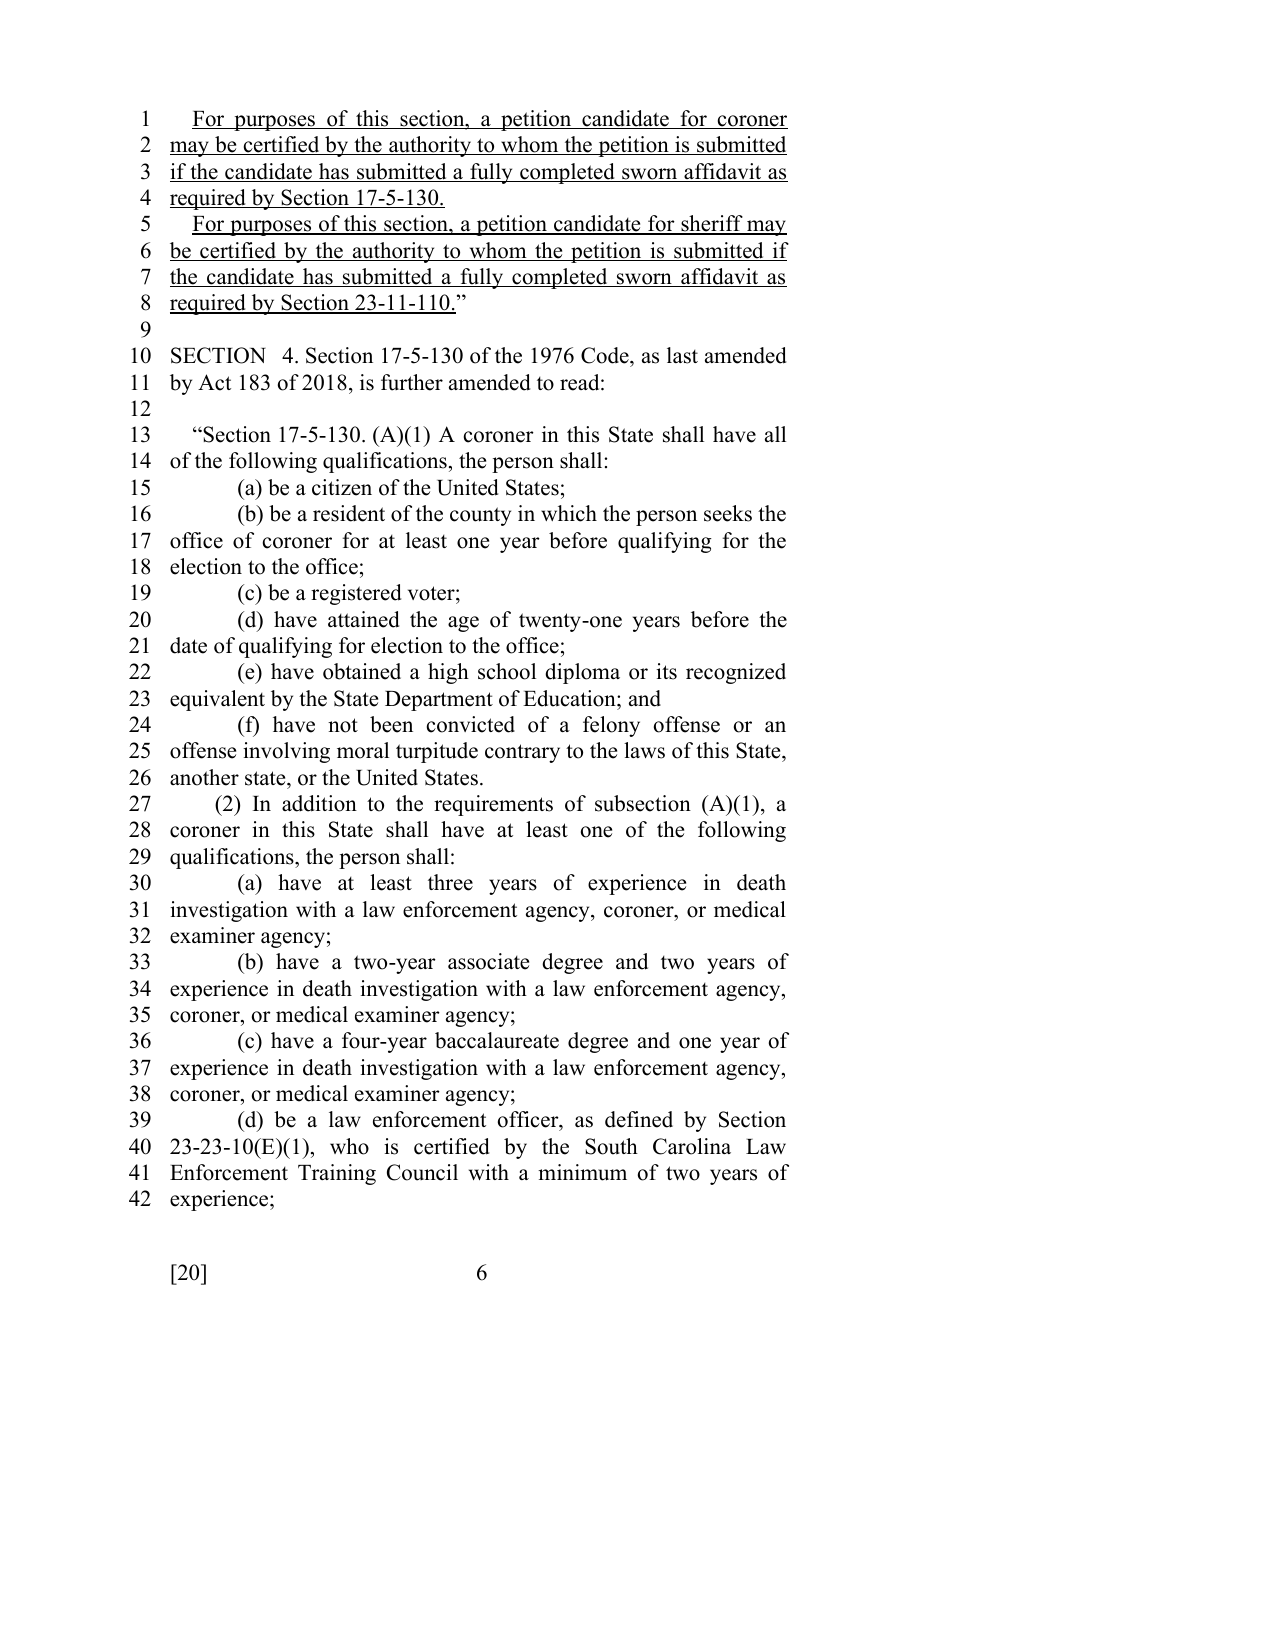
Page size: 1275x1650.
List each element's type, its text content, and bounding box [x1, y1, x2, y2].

text (a) be a citizen of the United States; [169, 474, 787, 500]
text (b) have a two-year associate degree and two years of experience in death investigation with a law enforcement agency, coroner, or medical examiner agency; [169, 948, 787, 1027]
text For purposes of this section, a petition candidate for coroner may be certified by the authority to whom the petition is submitted if the candidate has submitted a fully completed sworn affidavit as required by Section 17-5-130. [169, 155, 787, 181]
text (a) have at least three years of experience in death investigation with a law enforcement agency, coroner, or medical examiner agency; [169, 869, 787, 948]
text For purposes of this section, a petition candidate for coroner may be certified by the authority to whom the petition is submitted if the candidate has submitted a fully completed sworn affidavit as required by Section 17-5-130. [169, 182, 787, 210]
text For purposes of this section, a petition candidate for sheriff may be certified by the authority to whom the petition is submitted if the candidate has submitted a fully completed sworn affidavit as required by Section 23-11-110.” [169, 210, 787, 260]
text SECTION 4. Section 17-5-130 of the 1976 Code, as last amended by Act 183 of 2018, is further amended to read: [169, 342, 787, 395]
text (c) be a registered voter; [169, 579, 787, 606]
text (d) have attained the age of twenty-one years before the date of qualifying for election to the office; [169, 606, 787, 658]
text (2) In addition to the requirements of subsection (A)(1), a coroner in this State shall have at least one of the following qualifications, the person shall: [169, 790, 787, 869]
text (b) be a resident of the county in which the person seeks the office of coroner for at least one year before qualifying for the election to the office; [169, 500, 787, 579]
text For purposes of this section, a petition candidate for sheriff may be certified by the authority to whom the petition is submitted if the candidate has submitted a fully completed sworn affidavit as required by Section 23-11-110.” [169, 261, 787, 286]
text For purposes of this section, a petition candidate for coroner may be certified by the authority to whom the petition is submitted if the candidate has submitted a fully completed sworn affidavit as required by Section 17-5-130. [169, 105, 787, 154]
text For purposes of this section, a petition candidate for sheriff may be certified by the authority to whom the petition is submitted if the candidate has submitted a fully completed sworn affidavit as required by Section 23-11-110.” [169, 287, 787, 316]
text (c) have a four-year baccalaureate degree and one year of experience in death investigation with a law enforcement agency, coroner, or medical examiner agency; [169, 1027, 787, 1106]
text (e) have obtained a high school diploma or its recognized equivalent by the State Department of Education; and [169, 658, 787, 711]
text “Section 17-5-130. (A)(1) A coroner in this State shall have all of the following qualifications, the person shall: [169, 421, 787, 474]
text (f) have not been convicted of a felony offense or an offense involving moral turpitude contrary to the laws of this State, another state, or the United States. [169, 711, 787, 790]
text (d) be a law enforcement officer, as defined by Section 23-23-10(E)(1), who is certified by the South Carolina Law Enforcement Training Council with a minimum of two years of experience; [169, 1106, 787, 1212]
